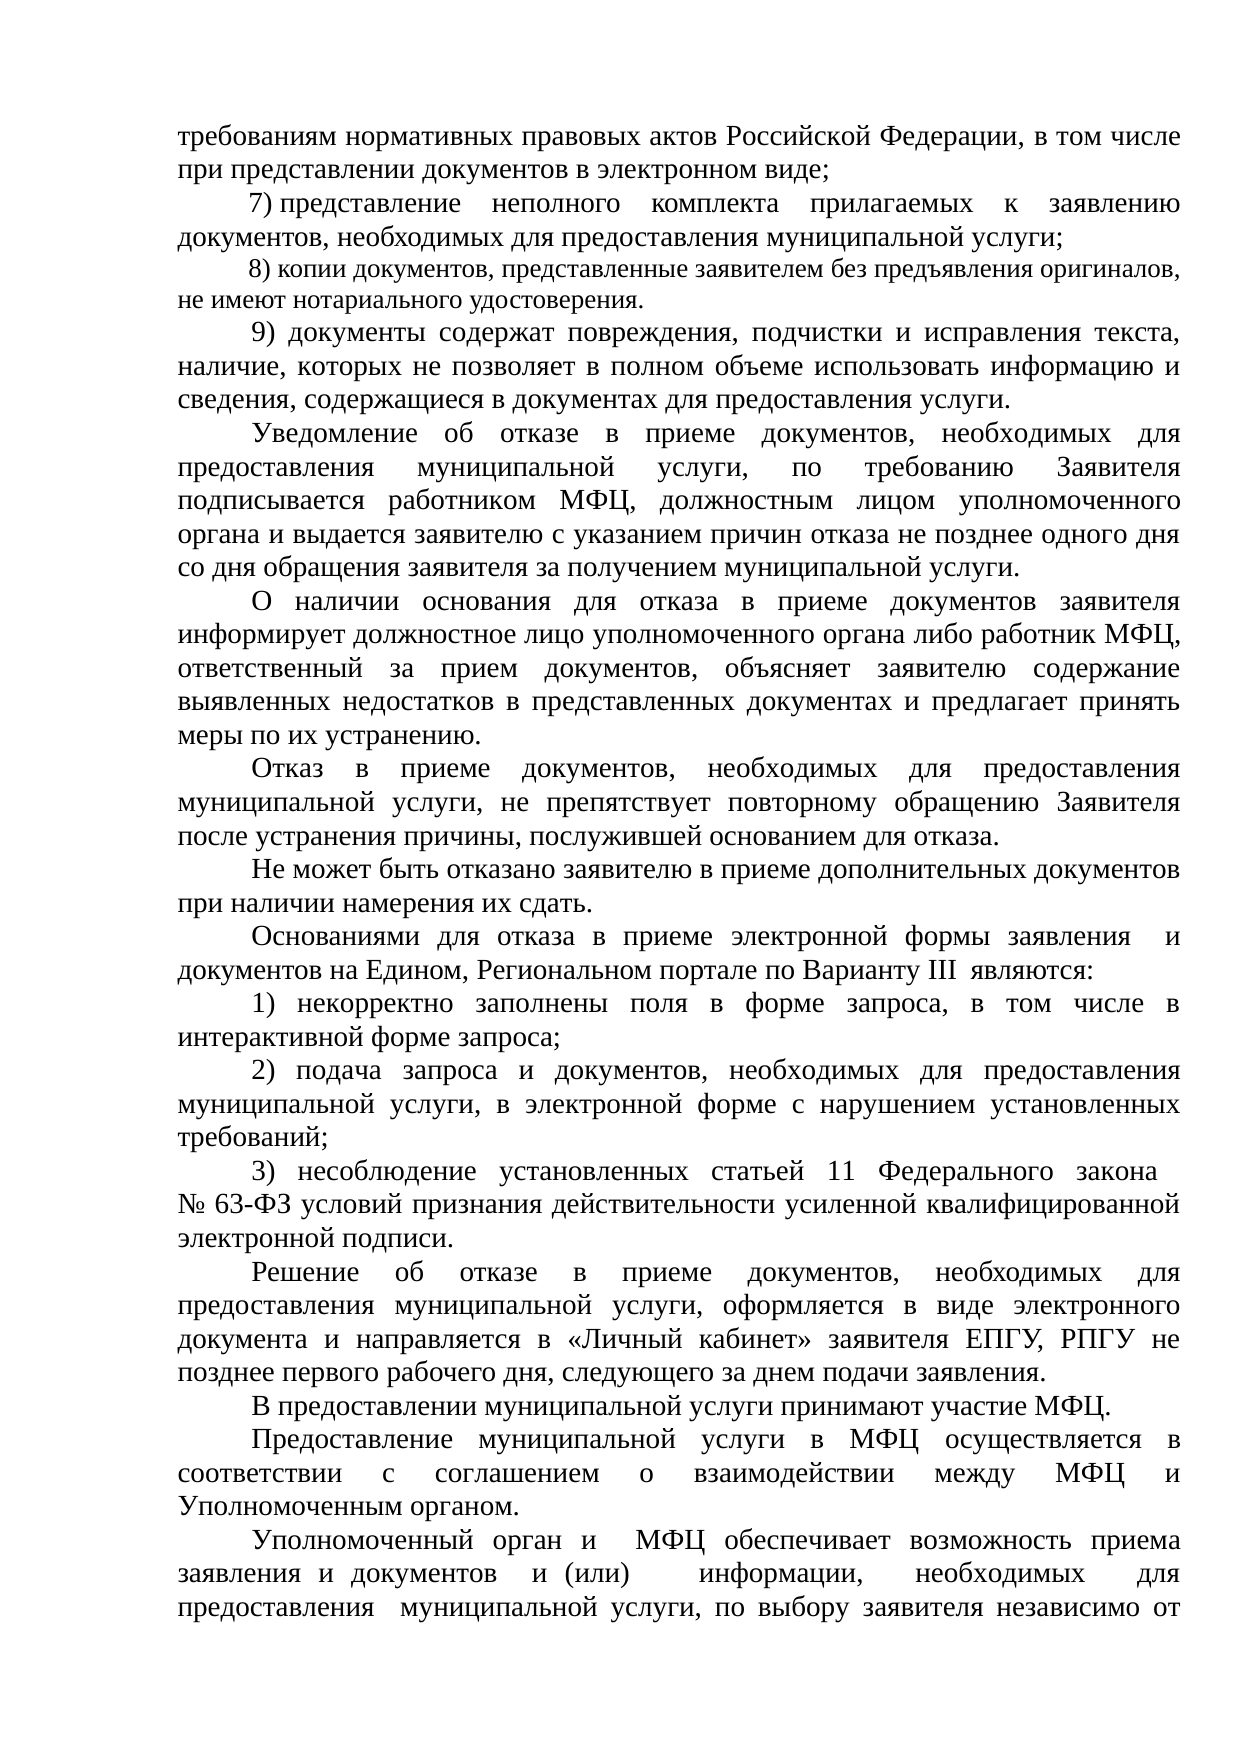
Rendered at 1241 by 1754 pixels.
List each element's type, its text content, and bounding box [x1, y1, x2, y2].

text 1) некорректно заполнены поля в форме запроса, в том числе в интерактивной форме запроса; [177, 985, 1181, 1052]
text 8) копии документов, представленные заявителем без предъявления оригиналов, не имеют нотариального удостоверения. [177, 252, 1181, 314]
list Предоставление муниципальной услуги в МФЦ осуществляется в соответствии с соглашением о взаимодействии между МФЦ и Уполномоченным органом. [177, 1421, 1181, 1522]
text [177, 118, 1181, 185]
text Решение об отказе в приеме документов, необходимых для предоставления муниципальной услуги, оформляется в виде электронного документа и направляется в «Личный кабинет» заявителя ЕПГУ, РПГУ не позднее первого рабочего дня, следующего за днем подачи заявления. [177, 1254, 1181, 1388]
text Основаниями для отказа в приеме электронной формы заявления и документов на Едином, Региональном портале по Варианту III являются: [177, 918, 1181, 985]
text 2) подача запроса и документов, необходимых для предоставления муниципальной услуги, в электронной форме с нарушением установленных требований; [177, 1052, 1181, 1153]
text Отказ в приеме документов, необходимых для предоставления муниципальной услуги, не препятствует повторному обращению Заявителя после устранения причины, послужившей основанием для отказа. [177, 751, 1181, 851]
text Уведомление об отказе в приеме документов, необходимых для предоставления муниципальной услуги, по требованию Заявителя подписывается работником МФЦ, должностным лицом уполномоченного органа и выдается заявителю с указанием причин отказа не позднее одного дня со дня обращения заявителя за получением муниципальной услуги. [177, 415, 1181, 583]
text В предоставлении муниципальной услуги принимают участие МФЦ. [177, 1388, 1181, 1421]
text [177, 1522, 1181, 1623]
text Не может быть отказано заявителю в приеме дополнительных документов при наличии намерения их сдать. [177, 851, 1181, 918]
text 7) представление неполного комплекта прилагаемых к заявлению документов, необходимых для предоставления муниципальной услуги; [177, 185, 1181, 252]
text 3) несоблюдение установленных статьей 11 Федерального закона № 63-ФЗ условий признания действительности усиленной квалифицированной электронной подписи. [177, 1153, 1181, 1254]
text О наличии основания для отказа в приеме документов заявителя информирует должностное лицо уполномоченного органа либо работник МФЦ, ответственный за прием документов, объясняет заявителю содержание выявленных недостатков в представленных документах и предлагает принять меры по их устранению. [177, 583, 1181, 751]
text 9) документы содержат повреждения, подчистки и исправления текста, наличие, которых не позволяет в полном объеме использовать информацию и сведения, содержащиеся в документах для предоставления услуги. [177, 314, 1181, 415]
